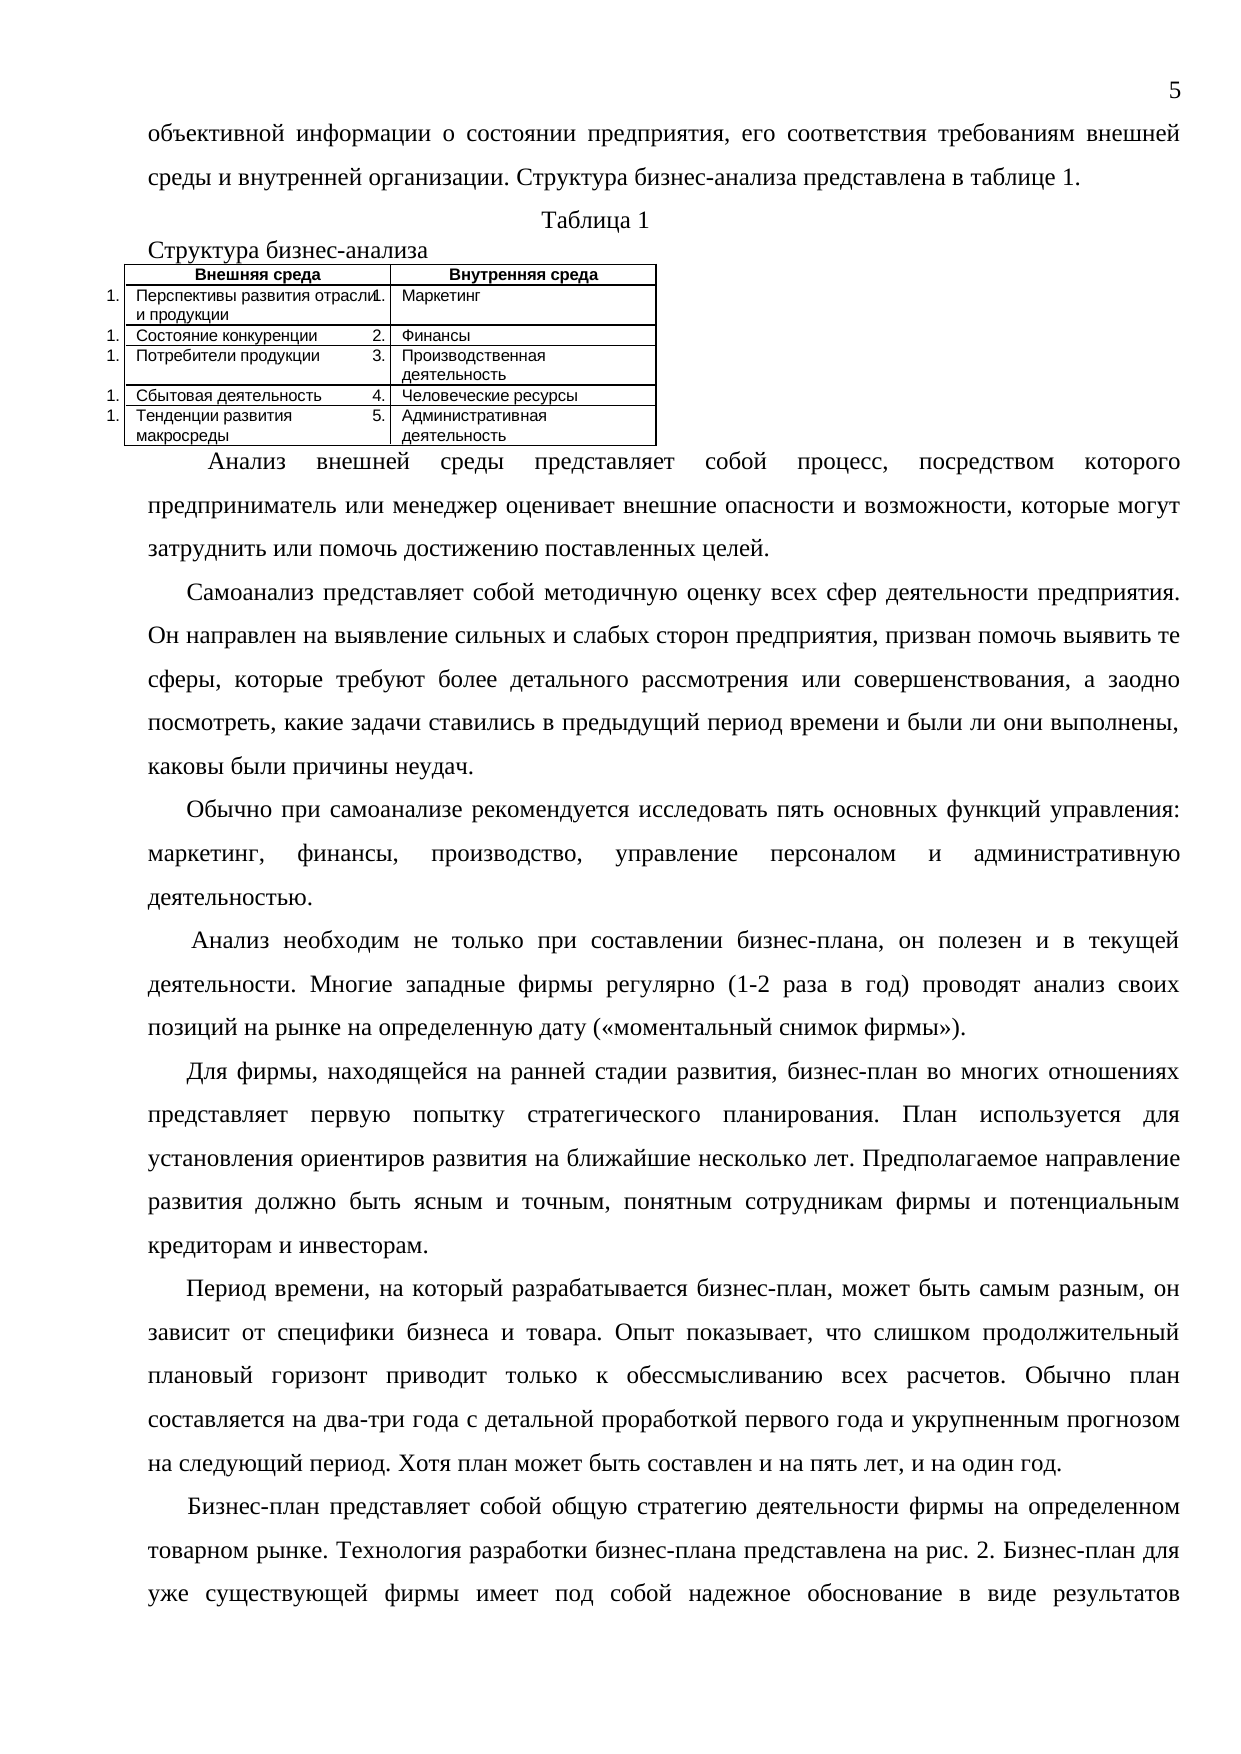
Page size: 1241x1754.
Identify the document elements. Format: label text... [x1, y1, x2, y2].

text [148, 118, 1181, 191]
text Структура бизнес-анализа [148, 234, 1181, 263]
table_cell Состояние конкуренции [125, 325, 390, 344]
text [148, 1491, 1181, 1607]
table_cell Производственная деятельность [391, 346, 655, 384]
text Для фирмы, находящейся на ранней стадии развития, бизнес-план во многих отношениях представляет первую попытку стратегического планирования. План используется для установления ориентиров развития на ближайшие несколько лет. Предполагаемое направление развития должно быть ясным и точным, понятным сотрудникам фирмы и потенциальным кредиторам и инвесторам. [148, 1056, 1181, 1259]
table_cell Финансы [391, 326, 655, 344]
text Анализ необходим не только при составлении бизнес-плана, он полезен и в текущей деятельности. Многие западные фирмы регулярно (1-2 раза в год) проводят анализ своих позиций на рынке на определенную дату («моментальный снимок фирмы»). [148, 925, 1181, 1041]
table_cell Тенденции развития макросреды [125, 406, 390, 444]
table_header Внутренняя среда [391, 265, 655, 284]
text Период времени, на который разрабатывается бизнес-план, может быть самым разным, он зависит от специфики бизнеса и товара. Опыт показывает, что слишком продолжительный плановый горизонт приводит только к обессмысливанию всех расчетов. Обычно план составляется на два-три года с детальной проработкой первого года и укрупненным прогнозом на следующий период. Хотя план может быть составлен и на пять лет, и на один год. [148, 1273, 1181, 1477]
text Анализ внешней среды представляет собой процесс, посредством которого предприниматель или менеджер оценивает внешние опасности и возможности, которые могут затруднить или помочь достижению поставленных целей. [148, 446, 1181, 562]
table_cell Маркетинг [391, 286, 655, 324]
text Таблица 1 [148, 205, 1181, 234]
table_cell Потребители продукции [125, 346, 390, 384]
table_cell Перспективы развития отрасли и продукции [125, 285, 390, 324]
table_cell Административная деятельность [391, 406, 655, 444]
table_cell Сбытовая деятельность [125, 385, 390, 405]
table_header Внешняя среда [125, 265, 390, 284]
text Самоанализ представляет собой методичную оценку всех сфер деятельности предприятия. Он направлен на выявление сильных и слабых сторон предприятия, призван помочь выявить те сферы, которые требуют более детального рассмотрения или совершенствования, а заодно посмотреть, какие задачи ставились в предыдущий период времени и были ли они выполнены, каковы были причины неудач. [148, 577, 1181, 780]
text Обычно при самоанализе рекомендуется исследовать пять основных функций управления: маркетинг, финансы, производство, управление персоналом и административную деятельностью. [148, 794, 1181, 911]
table_cell Человеческие ресурсы [391, 386, 655, 405]
